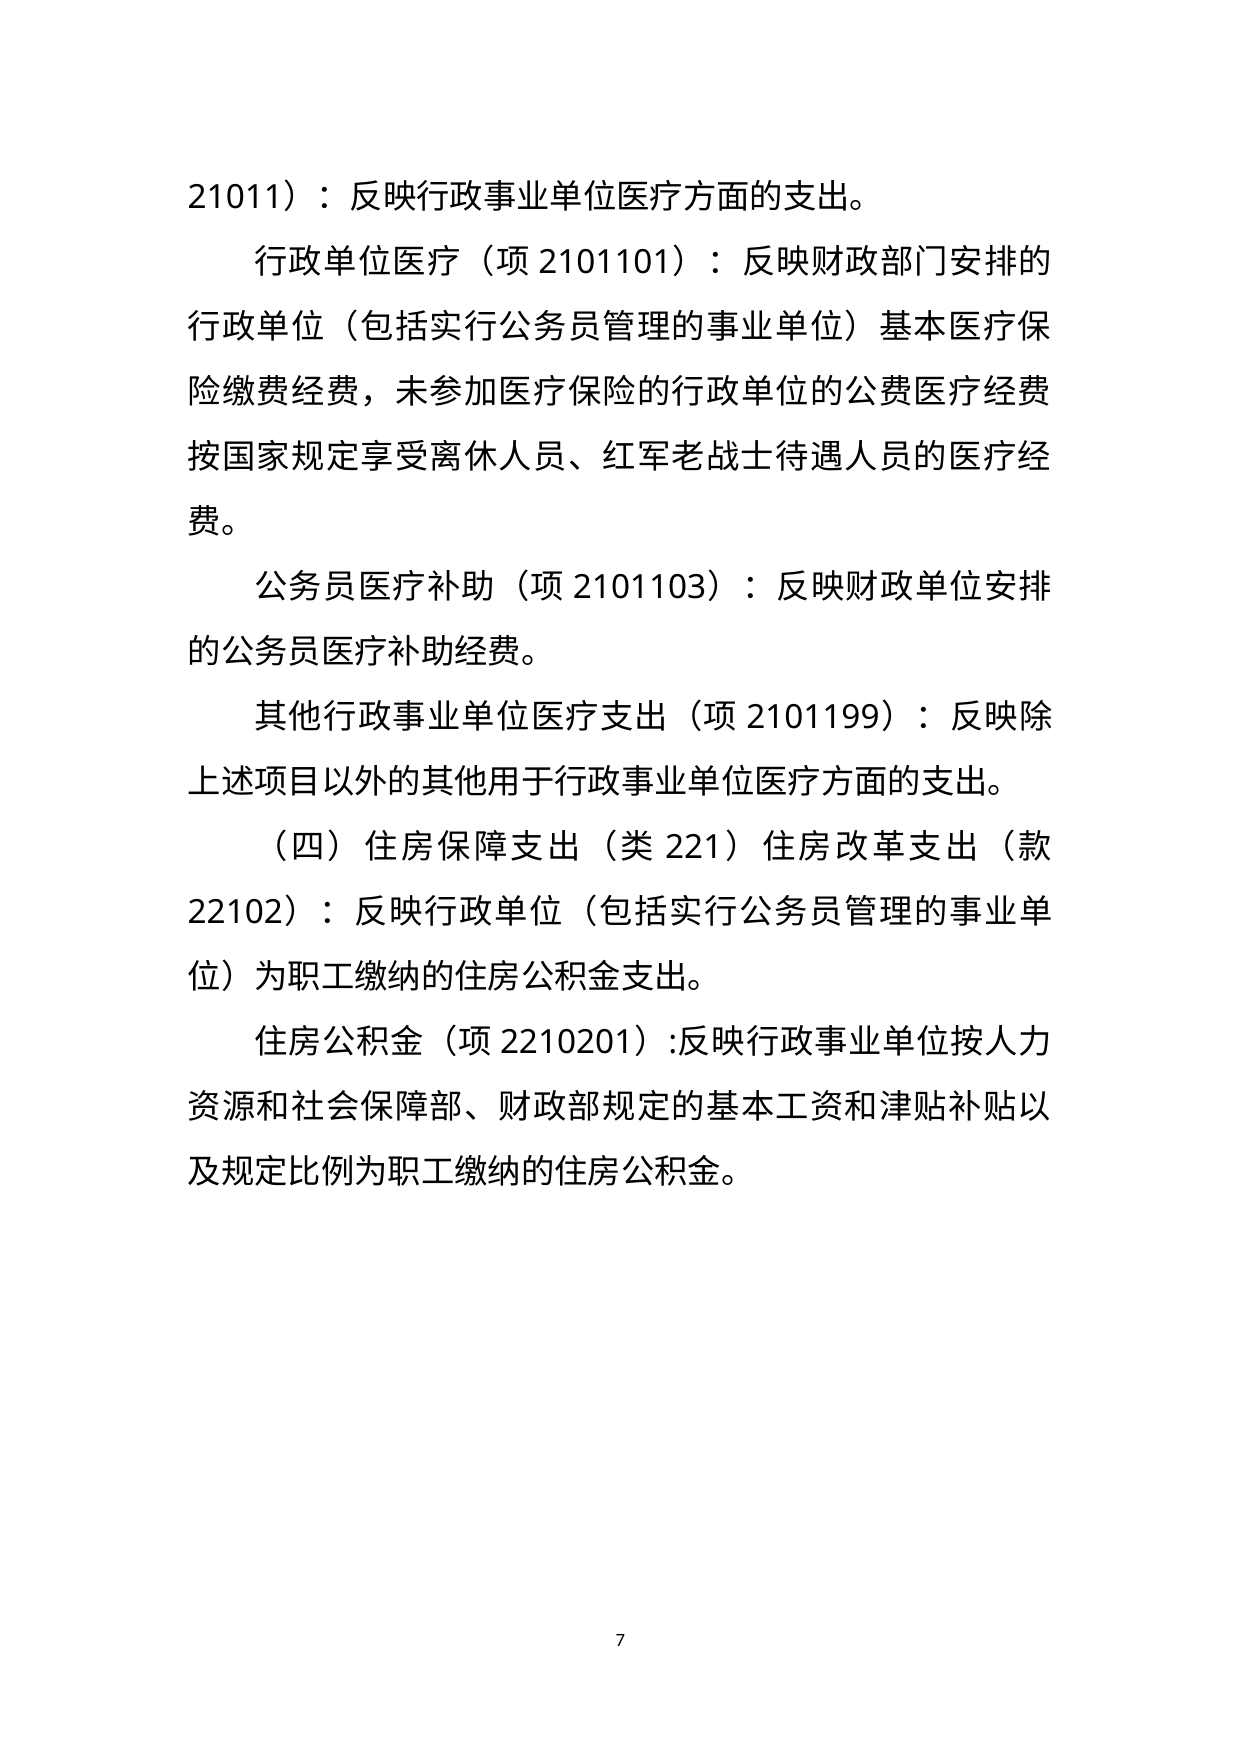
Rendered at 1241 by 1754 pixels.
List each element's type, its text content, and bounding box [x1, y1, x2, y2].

text 住房公积金（项2210201）:反映行政事业单位按人力资源和社会保障部、财政部规定的基本工资和津贴补贴以及规定比例为职工缴纳的住房公积金。 [187, 1007, 1053, 1202]
text 公务员医疗补助（项2101103）：反映财政单位安排的公务员医疗补助经费。 [187, 552, 1053, 682]
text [187, 162, 1053, 227]
text 其他行政事业单位医疗支出（项2101199）：反映除上述项目以外的其他用于行政事业单位医疗方面的支出。 [187, 682, 1053, 812]
text 行政单位医疗（项2101101）：反映财政部门安排的行政单位（包括实行公务员管理的事业单位）基本医疗保险缴费经费，未参加医疗保险的行政单位的公费医疗经费，按国家规定享受离休人员、红军老战士待遇人员的医疗经费。 [187, 227, 1053, 552]
text （四）住房保障支出（类221）住房改革支出（款22102）：反映行政单位（包括实行公务员管理的事业单位）为职工缴纳的住房公积金支出。 [187, 812, 1053, 1007]
